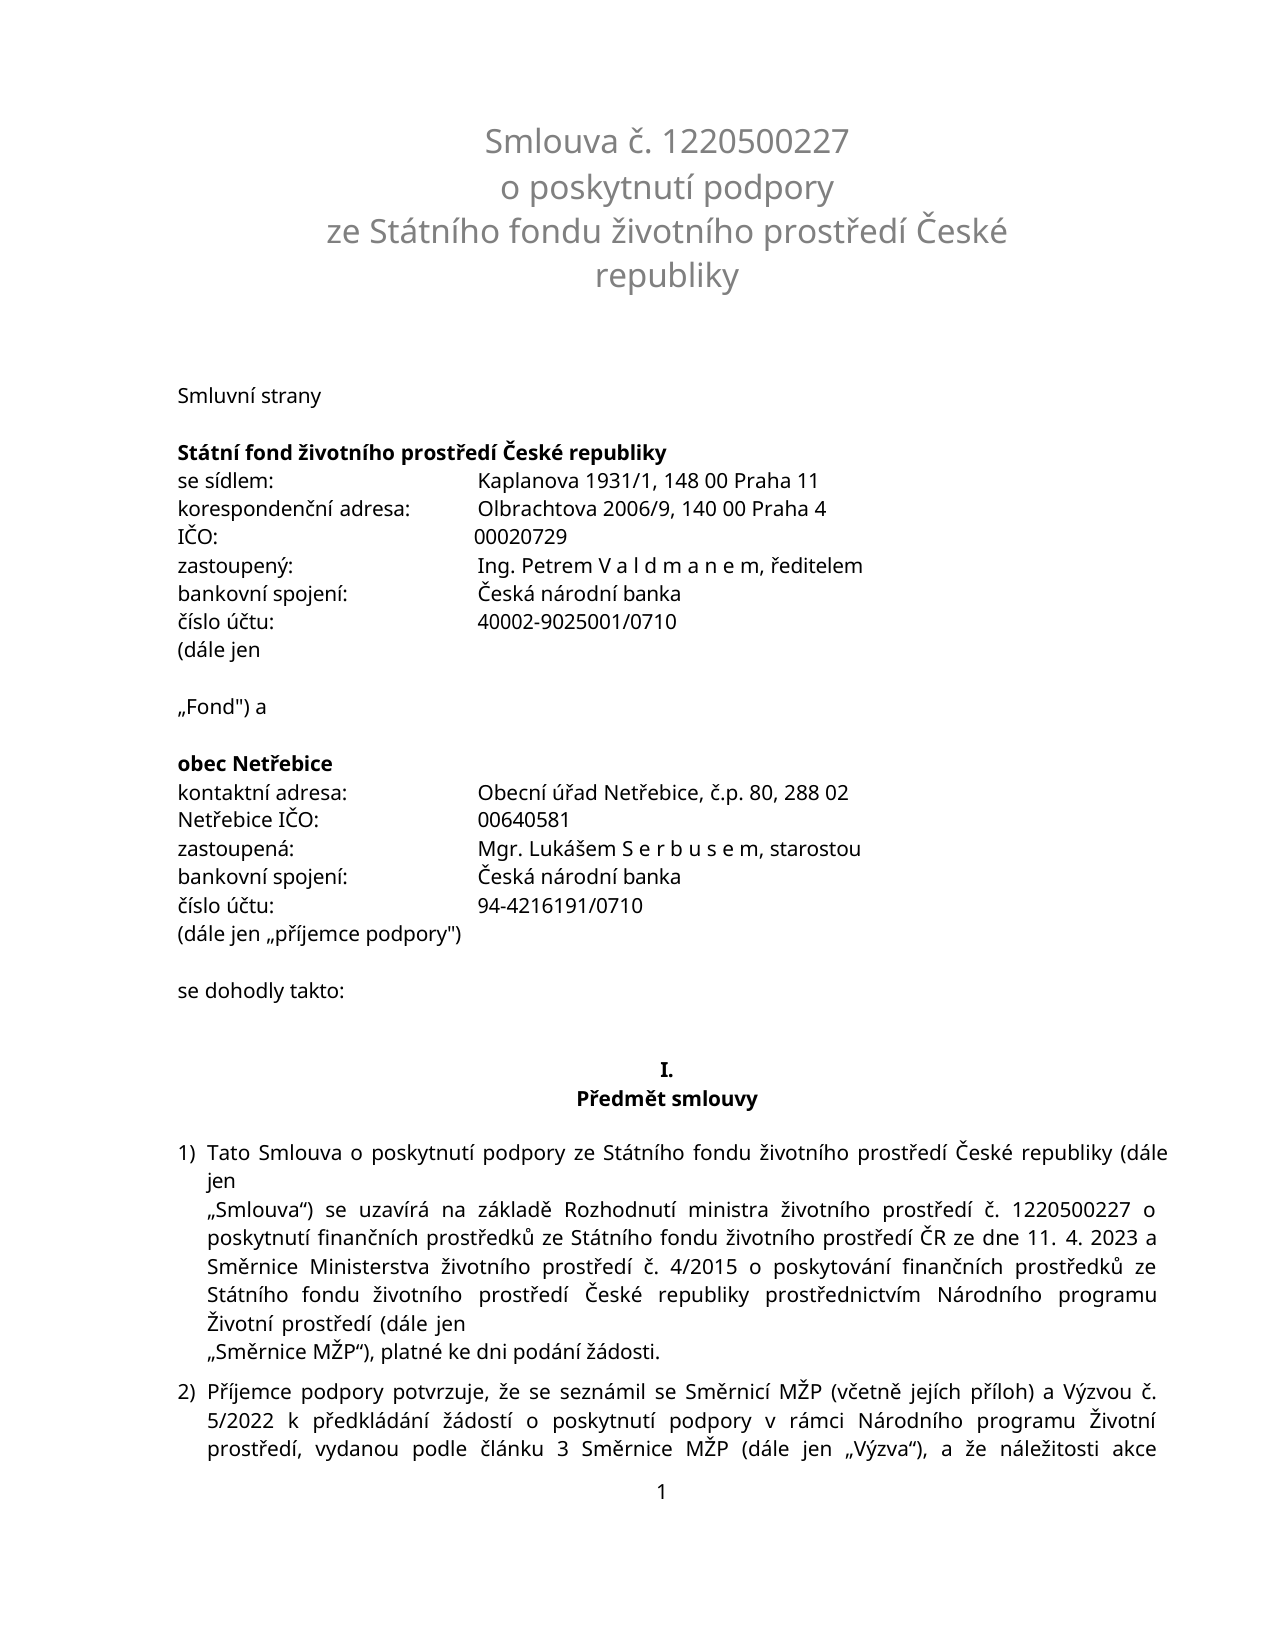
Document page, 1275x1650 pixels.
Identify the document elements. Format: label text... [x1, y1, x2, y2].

text Smlouva č. 1220500227 [276, 118, 1059, 163]
subtitle I. [276, 1056, 1059, 1084]
text kontaktní adresa: Obecní úřad Netřebice, č.p. 80, 288 02 Netřebice IČO: 00640581 [177, 778, 922, 833]
text zastoupená: Mgr. Lukášem S e r b u s e m, starostou [177, 834, 1169, 862]
text číslo účtu: 94-4216191/0710 [177, 891, 1169, 919]
list Tato Smlouva o poskytnutí podpory ze Státního fondu životního prostředí České republiky (dále jen [177, 1138, 1169, 1195]
text zastoupený: Ing. Petrem V a l d m a n e m, ředitelem [177, 551, 1169, 579]
text Smluvní strany [177, 382, 1169, 410]
text „Směrnice MŽP“), platné ke dni podání žádosti. [207, 1337, 1169, 1365]
text (dále jen „příjemce podpory") [177, 919, 1169, 948]
text o poskytnutí podpory [276, 164, 1058, 208]
subtitle obec Netřebice [177, 749, 1169, 778]
text bankovní spojení: Česká národní banka [177, 862, 1169, 891]
text číslo účtu: 40002-9025001/0710 [177, 608, 1169, 635]
text IČO: 00020729 [177, 522, 1169, 551]
text ze Státního fondu životního prostředí České republiky [276, 208, 1058, 296]
text se dohodly takto: [177, 976, 1169, 1004]
text korespondenční adresa: Olbrachtova 2006/9, 140 00 Praha 4 [177, 494, 1169, 522]
text (dále jen „Fond") a [177, 635, 335, 721]
text se sídlem: Kaplanova 1931/1, 148 00 Praha 11 [177, 466, 1169, 494]
text bankovní spojení: Česká národní banka [177, 579, 1169, 608]
subtitle Státní fond životního prostředí České republiky [177, 438, 1169, 466]
subtitle Předmět smlouvy [276, 1084, 1058, 1112]
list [177, 1377, 1157, 1463]
text „Smlouva“) se uzavírá na základě Rozhodnutí ministra životního prostředí č. 1220500227 o poskytnutí finančních prostředků ze Státního fondu životního prostředí ČR ze dne 11. 4. 2023 a Směrnice Ministerstva životního prostředí č. 4/2015 o poskytování finančních prostředků ze Státního fondu životního prostředí České republiky prostřednictvím Národního programu Životní prostředí (dále jen [207, 1195, 1157, 1337]
